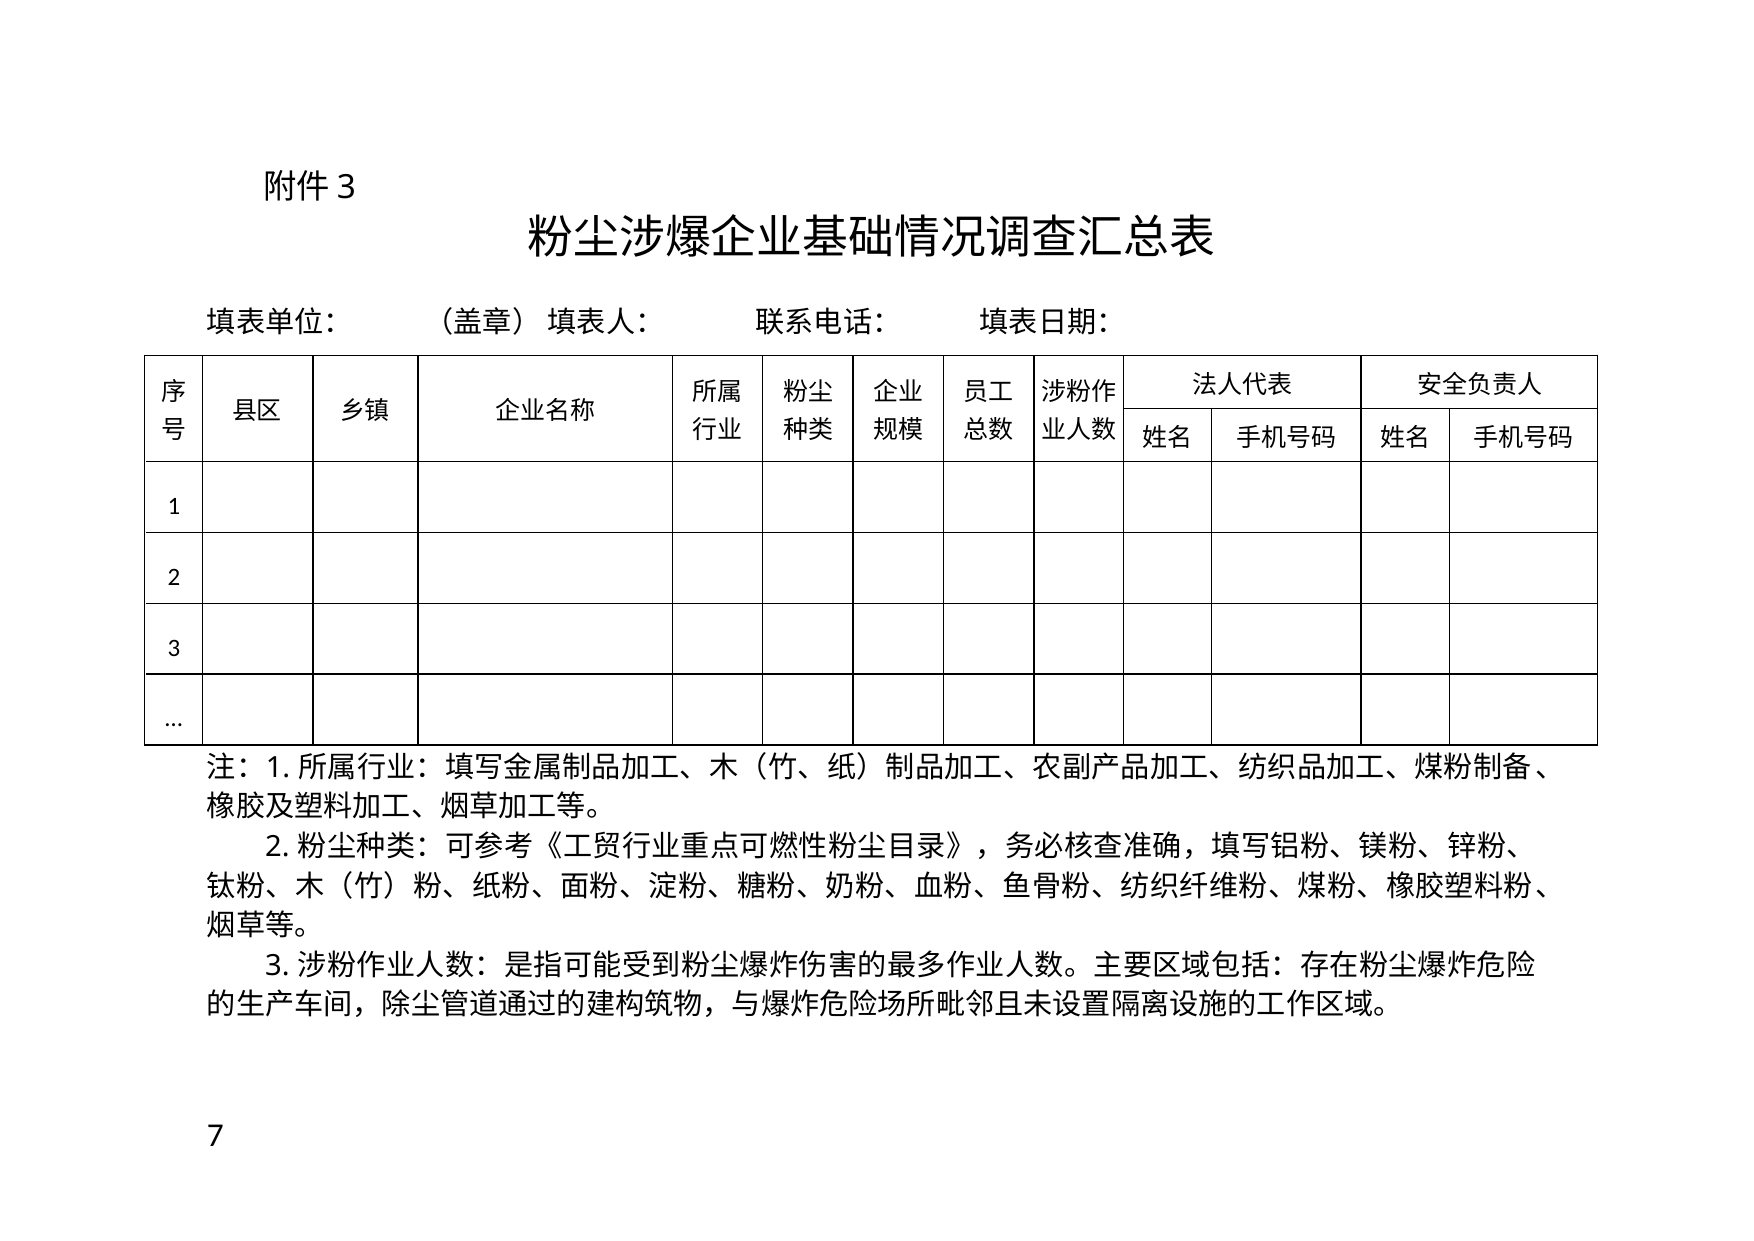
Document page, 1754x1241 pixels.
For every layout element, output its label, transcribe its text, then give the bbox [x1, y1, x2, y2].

table_cell … [145, 674, 202, 744]
table_header 序 号 [145, 356, 202, 461]
table_cell [763, 675, 852, 744]
table_cell [314, 533, 417, 602]
table_header 涉粉作 业人数 [1035, 356, 1123, 461]
table_cell [854, 533, 943, 602]
table_header 乡镇 [314, 356, 417, 461]
table_cell [314, 675, 417, 744]
table_cell 1 [145, 462, 202, 532]
table_cell [1212, 604, 1360, 673]
table_header 粉尘 种类 [763, 356, 852, 461]
table_cell [944, 462, 1033, 532]
table_header 员工 总数 [944, 356, 1033, 461]
table_cell [1450, 604, 1597, 673]
table_cell [673, 533, 762, 602]
table_cell [1124, 604, 1211, 673]
table_cell [1212, 533, 1360, 602]
table_cell [854, 462, 943, 532]
table_cell [314, 604, 417, 673]
table_cell [1362, 533, 1449, 602]
table_cell [419, 675, 672, 744]
table_cell [203, 462, 312, 532]
table_cell [1035, 675, 1123, 744]
table_cell [1124, 675, 1211, 744]
table_cell [419, 462, 672, 532]
table_header 企业 规模 [854, 356, 943, 461]
table_header 法人代表 [1124, 356, 1360, 408]
text 填表单位： （盖章） 填表人： 联系电话： 填表日期： [207, 296, 1535, 342]
table_cell [419, 604, 672, 673]
table_cell [203, 604, 312, 673]
table_cell [1450, 462, 1597, 532]
table_cell [854, 604, 943, 673]
table_cell [1212, 675, 1360, 744]
table_cell 姓名 [1124, 409, 1211, 461]
text 注：1. 所属行业：填写金属制品加工、木（竹、纸）制品加工、农副产品加工、纺织品加工、煤粉制备、橡胶及塑料加工、烟草加工等。 [207, 746, 1535, 825]
table_header 县区 [203, 356, 312, 461]
table_cell [763, 462, 852, 532]
table_cell 姓名 [1362, 409, 1449, 461]
table_cell [1450, 533, 1597, 602]
table_cell [1035, 462, 1123, 532]
text 粉尘涉爆企业基础情况调查汇总表 [207, 207, 1535, 265]
table_cell [1124, 533, 1211, 602]
table_cell [1362, 462, 1449, 532]
table_cell [1035, 604, 1123, 673]
table_cell [1124, 462, 1211, 532]
table_cell 手机号码 [1212, 409, 1360, 461]
table_cell [944, 533, 1033, 602]
table_header 企业名称 [419, 356, 672, 461]
table_cell [1362, 675, 1449, 744]
table_cell [673, 675, 762, 744]
table_cell 3 [145, 604, 202, 673]
table_cell [1212, 462, 1360, 532]
table_cell [419, 533, 672, 602]
table_header 所属 行业 [673, 356, 762, 461]
table_cell 手机号码 [1450, 409, 1597, 461]
table_cell [763, 533, 852, 602]
table_cell [203, 675, 312, 744]
table_cell [1362, 604, 1449, 673]
text 2. 粉尘种类：可参考《工贸行业重点可燃性粉尘目录》，务必核查准确，填写铝粉、镁粉、锌粉、钛粉、木（竹）粉、纸粉、面粉、淀粉、糖粉、奶粉、血粉、鱼骨粉、纺织纤维粉、煤粉、橡胶塑料粉、烟草等。 [207, 825, 1535, 943]
table_cell [763, 604, 852, 673]
table_cell [854, 675, 943, 744]
table_cell [673, 604, 762, 673]
table_cell [203, 533, 312, 602]
table_cell [1450, 675, 1597, 744]
table_cell [673, 462, 762, 532]
text 4. 对应条款：参考附件2填表说明4粉尘防爆类重大生产安全事故隐患对应序号（1-10）。附件3 [207, 165, 1535, 207]
table_cell [1035, 533, 1123, 602]
table_header 安全负责人 [1362, 356, 1597, 408]
table_cell [314, 462, 417, 532]
table_cell [944, 604, 1033, 673]
table_cell [944, 675, 1033, 744]
text 3. 涉粉作业人数：是指可能受到粉尘爆炸伤害的最多作业人数。主要区域包括：存在粉尘爆炸危险的生产车间，除尘管道通过的建构筑物，与爆炸危险场所毗邻且未设置隔离设施的工作区域。 [207, 943, 1535, 1023]
table_cell 2 [145, 533, 202, 602]
